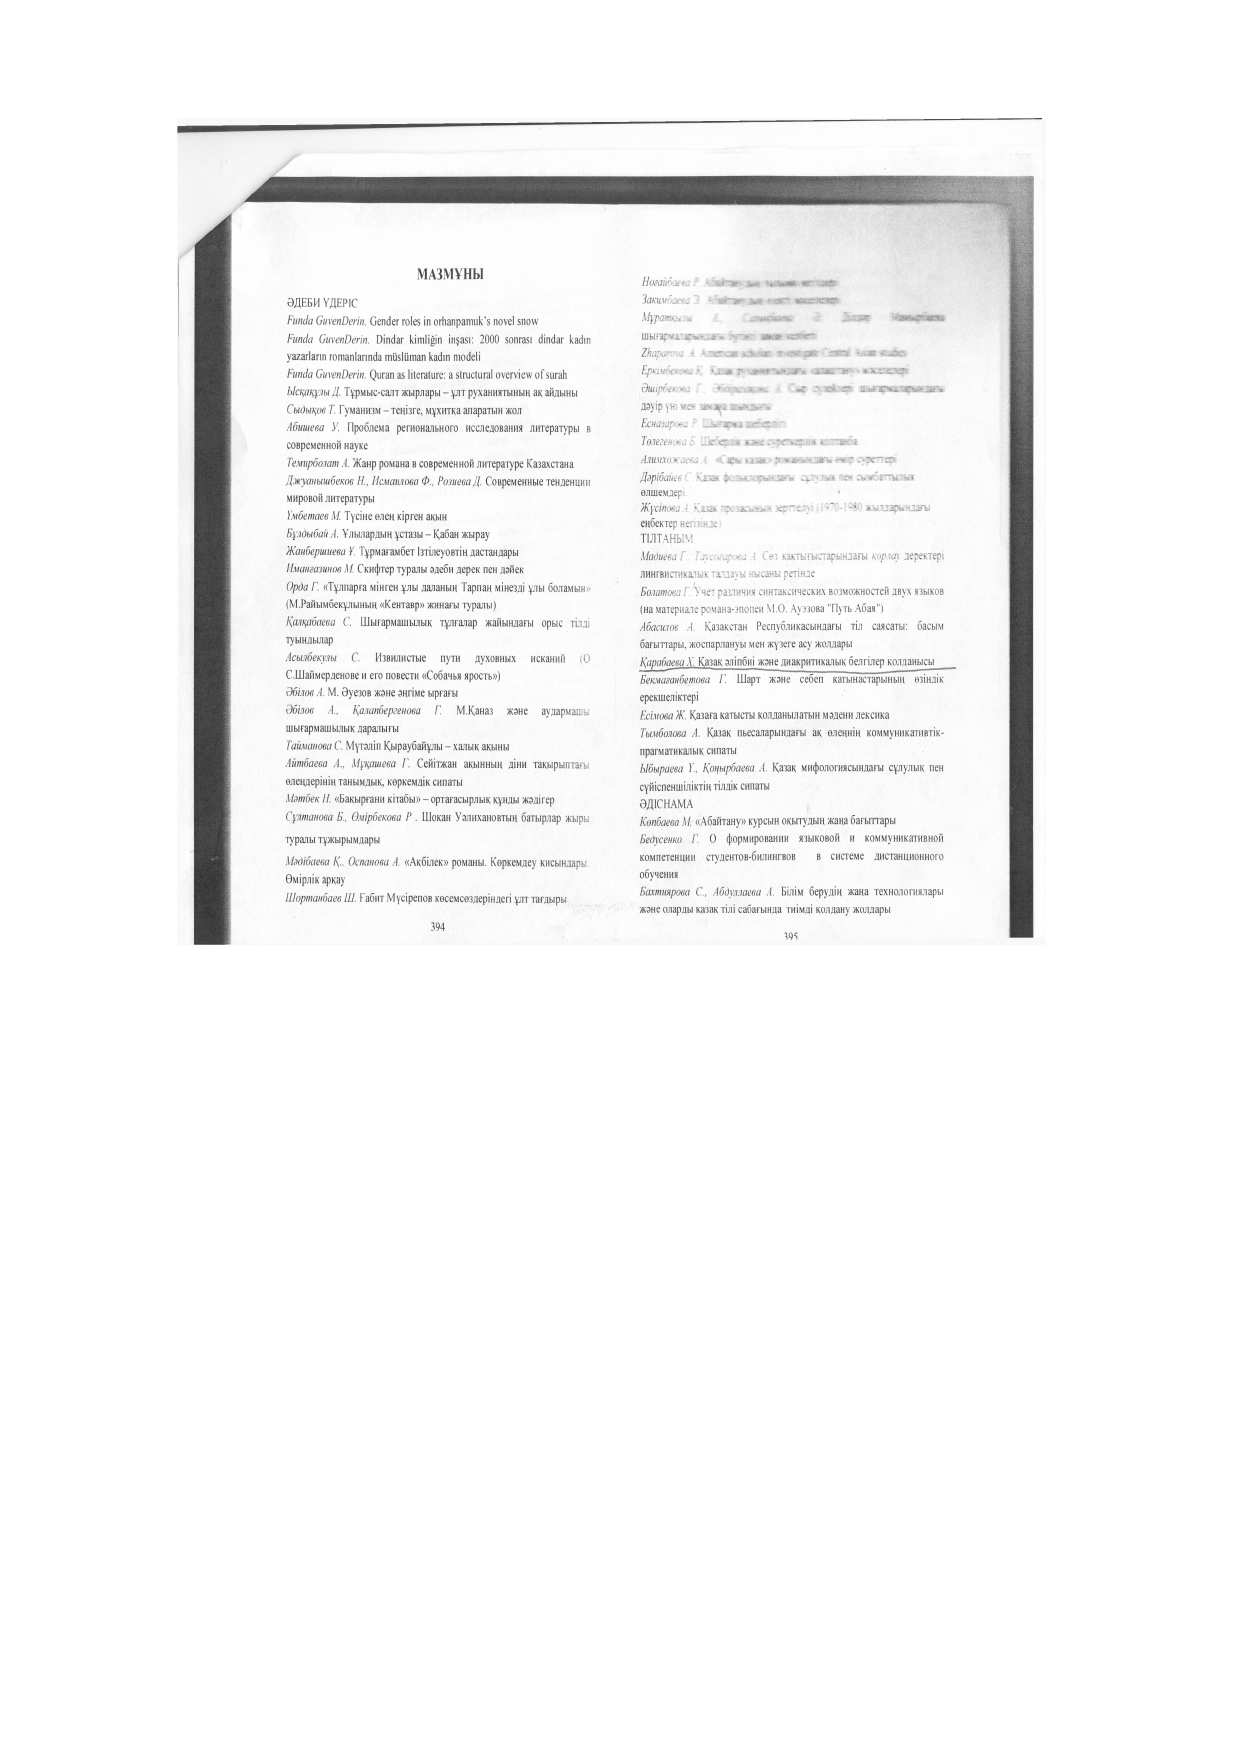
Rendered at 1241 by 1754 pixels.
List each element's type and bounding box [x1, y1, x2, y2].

picture [177, 118, 1046, 945]
